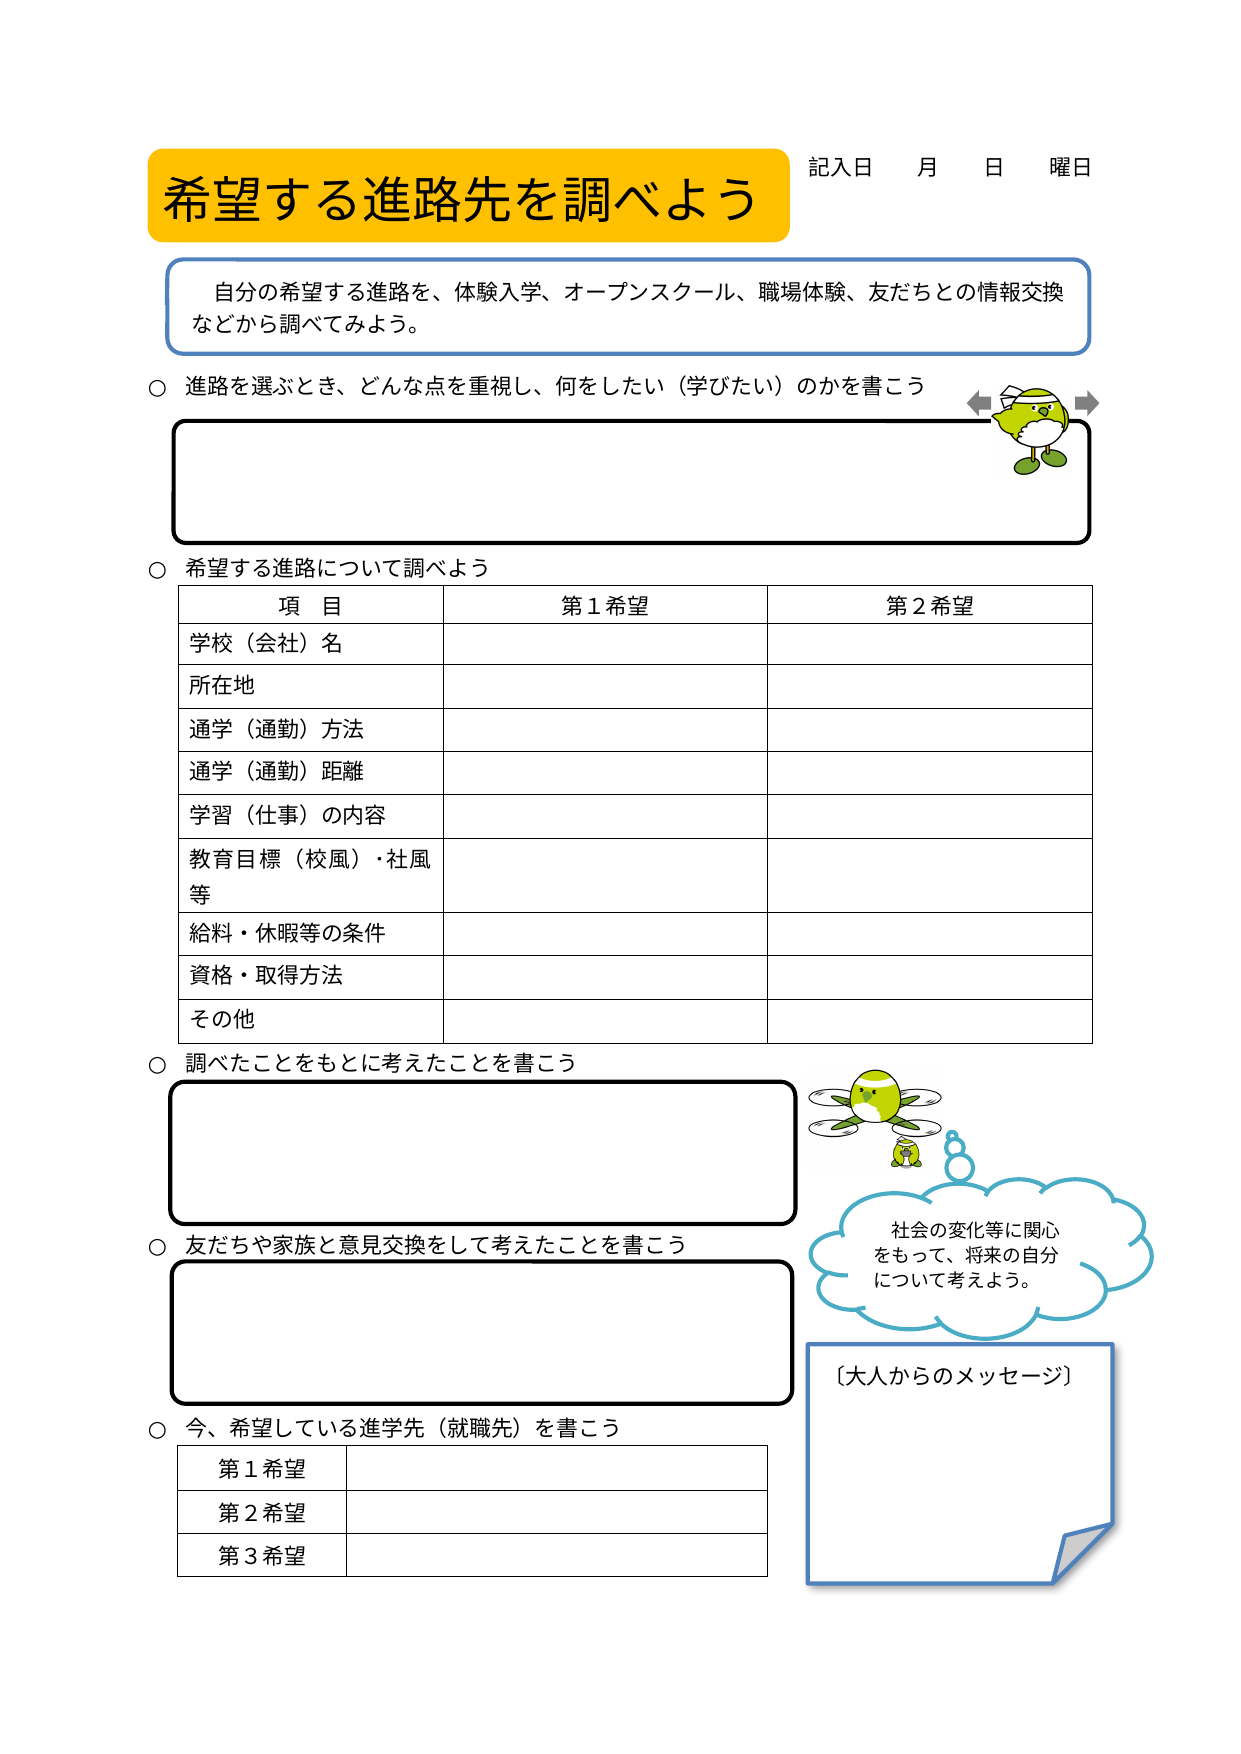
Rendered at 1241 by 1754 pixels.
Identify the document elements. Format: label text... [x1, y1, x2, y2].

table_header 第２希望 [768, 586, 1092, 623]
table_header [347, 1446, 767, 1490]
list 希望する進路について調べよう [148, 549, 1092, 585]
table_header 第１希望 [444, 586, 767, 623]
list 友だちや家族と意見交換をして考えたことを書こう [148, 1226, 839, 1262]
table_cell [768, 795, 1092, 838]
table_cell [768, 913, 1092, 954]
table_cell 学習（仕事）の内容 [179, 795, 443, 838]
table_cell 所在地 [179, 665, 443, 708]
table_cell [444, 1000, 767, 1043]
table_cell [444, 624, 767, 664]
table_cell [347, 1491, 767, 1533]
list 進路を選ぶとき、どんな点を重視し、何をしたい（学びたい）のかを書こう [148, 367, 1092, 403]
list 今、希望している進学先（就職先）を書こう [148, 1408, 804, 1445]
table_cell その他 [179, 1000, 443, 1043]
table_cell [347, 1534, 767, 1576]
table_cell [444, 795, 767, 838]
table_cell [444, 709, 767, 751]
table_cell [768, 956, 1092, 999]
table_cell [768, 839, 1092, 912]
picture [991, 385, 1069, 475]
table_cell [444, 839, 767, 912]
table_cell [768, 752, 1092, 794]
table_cell 学校（会社）名 [179, 624, 443, 664]
table_header 第１希望 [178, 1446, 346, 1490]
table_cell 資格・取得方法 [179, 956, 443, 999]
table_cell [768, 624, 1092, 664]
text 記入日 月 日 曜日 [778, 148, 1092, 184]
table_cell 通学（通勤）方法 [179, 709, 443, 751]
table_cell [444, 665, 767, 708]
table_cell 第３希望 [178, 1534, 346, 1576]
picture [806, 1067, 944, 1171]
table_cell [444, 752, 767, 794]
table_cell 通学（通勤）距離 [179, 752, 443, 794]
table_cell [768, 709, 1092, 751]
table_cell [444, 913, 767, 954]
table_cell 給料・休暇等の条件 [179, 913, 443, 954]
table_cell [768, 665, 1092, 708]
table_cell 教育目標（校風）･社風等 [179, 839, 443, 912]
list 調べたことをもとに考えたことを書こう [148, 1044, 1092, 1080]
table_cell 第２希望 [178, 1491, 346, 1533]
table_cell [768, 1000, 1092, 1043]
table_cell [444, 956, 767, 999]
table_header 項 目 [179, 586, 443, 623]
